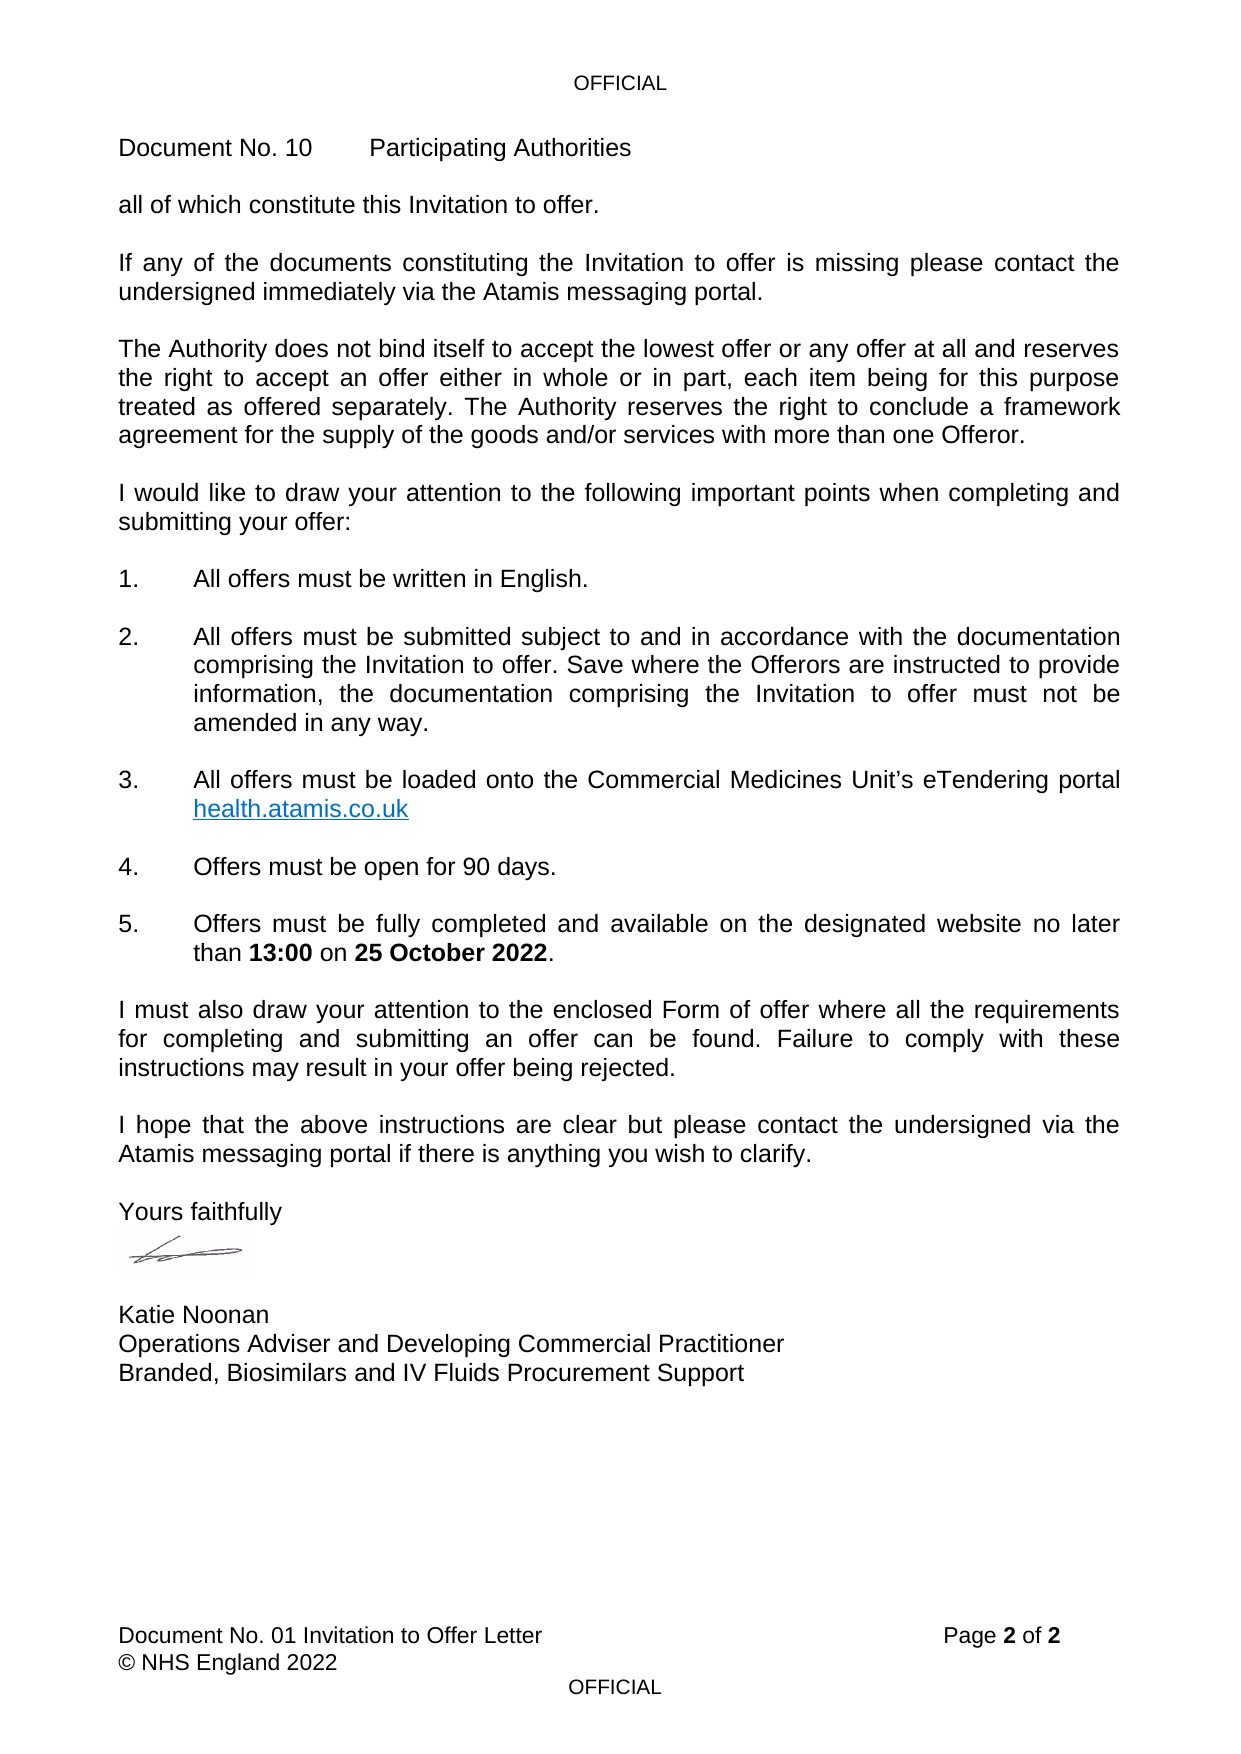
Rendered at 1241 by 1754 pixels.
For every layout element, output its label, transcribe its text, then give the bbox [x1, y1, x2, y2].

text If any of the documents constituting the Invitation to offer is missing please contact the undersigned immediately via the Atamis messaging portal. [118, 248, 1122, 305]
text Operations Adviser and Developing Commercial Practitioner [118, 1329, 1122, 1357]
text I would like to draw your attention to the following important points when completing and submitting your offer: [118, 478, 1122, 535]
text 3. All offers must be loaded onto the Commercial Medicines Unit’s eTendering portal health.atamis.co.uk [118, 765, 1122, 823]
text Katie Noonan [118, 1300, 1122, 1329]
text Document No. 10 Participating Authorities [118, 133, 1122, 162]
text I hope that the above instructions are clear but please contact the undersigned via the Atamis messaging portal if there is anything you wish to clarify. [118, 1110, 1122, 1168]
picture [118, 1225, 254, 1274]
text The Authority does not bind itself to accept the lowest offer or any offer at all and reserves the right to accept an offer either in whole or in part, each item being for this purpose treated as offered separately. The Authority reserves the right to conclude a framework agreement for the supply of the goods and/or services with more than one Offeror. [118, 334, 1122, 449]
text 1. All offers must be written in English. [118, 564, 1122, 593]
text 5. Offers must be fully completed and available on the designated website no later than 13:00 on 25 October 2022. [118, 909, 1122, 967]
text 2. All offers must be submitted subject to and in accordance with the documentation comprising the Invitation to offer. Save where the Offerors are instructed to provide information, the documentation comprising the Invitation to offer must not be amended in any way. [118, 622, 1122, 737]
text all of which constitute this Invitation to offer. [118, 190, 1122, 219]
text Branded, Biosimilars and IV Fluids Procurement Support [118, 1357, 1122, 1386]
text Yours faithfully [118, 1197, 1122, 1225]
text I must also draw your attention to the enclosed Form of offer where all the requirements for completing and submitting an offer can be found. Failure to comply with these instructions may result in your offer being rejected. [118, 995, 1122, 1082]
text 4. Offers must be open for 90 days. [118, 852, 1122, 880]
